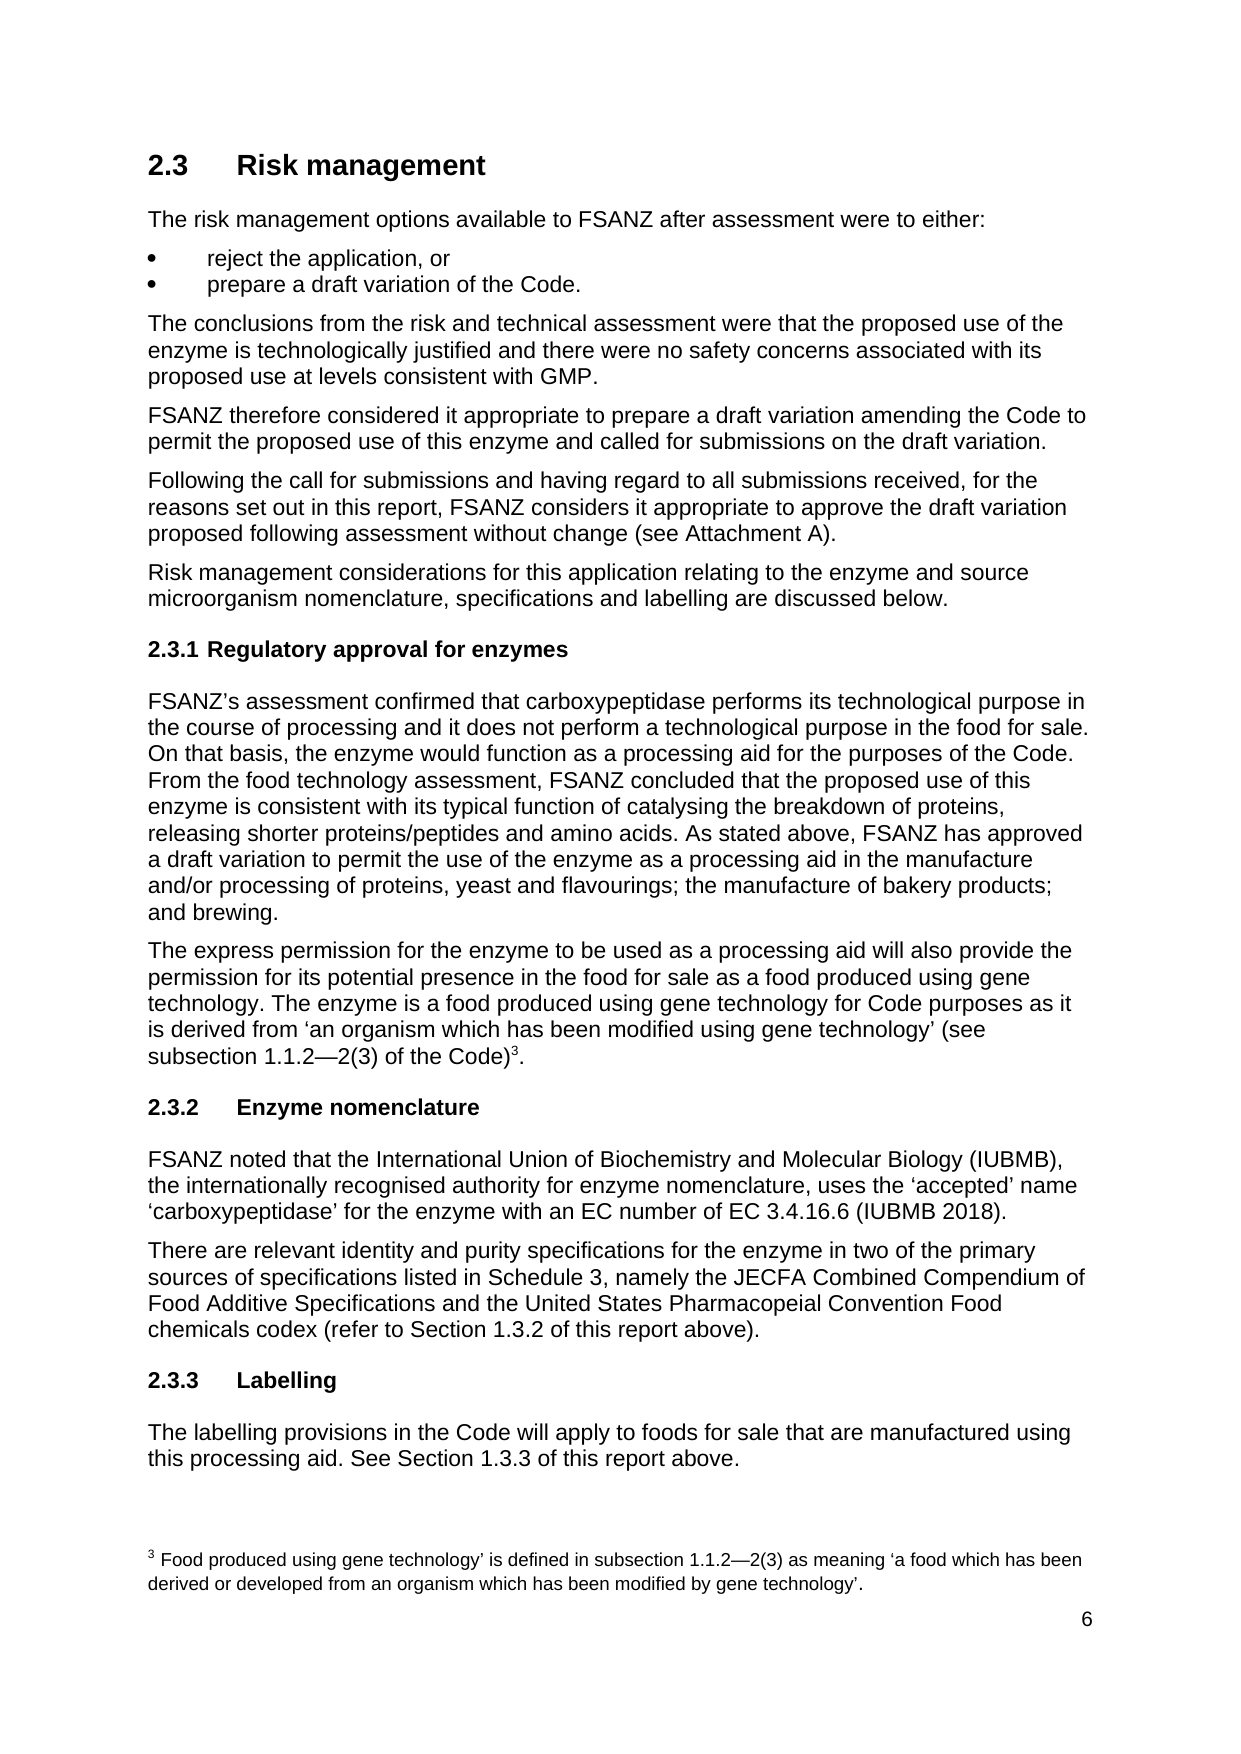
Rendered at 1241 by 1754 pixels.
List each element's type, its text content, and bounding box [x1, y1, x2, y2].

text There are relevant identity and purity specifications for the enzyme in two of the primary sources of specifications listed in Schedule 3, namely the JECFA Combined Compendium of Food Additive Specifications and the United States Pharmacopeial Convention Food chemicals codex (refer to Section 1.3.2 of this report above). [148, 1237, 1092, 1342]
subtitle 2.3.3 Labelling [148, 1367, 1092, 1394]
text The risk management options available to FSANZ after assessment were to either: [148, 206, 1092, 233]
text FSANZ’s assessment confirmed that carboxypeptidase performs its technological purpose in the course of processing and it does not perform a technological purpose in the food for sale. On that basis, the enzyme would function as a processing aid for the purposes of the Code. From the food technology assessment, FSANZ concluded that the proposed use of this enzyme is consistent with its typical function of catalysing the breakdown of proteins, releasing shorter proteins/peptides and amino acids. As stated above, FSANZ has approved a draft variation to permit the use of the enzyme as a processing aid in the manufacture and/or processing of proteins, yeast and flavourings; the manufacture of bakery products; and brewing. [148, 688, 1092, 925]
subtitle 2.3 Risk management [148, 148, 1092, 181]
subtitle 2.3.1 Regulatory approval for enzymes [148, 636, 1092, 663]
text The express permission for the enzyme to be used as a processing aid will also provide the permission for its potential presence in the food for sale as a food produced using gene technology. The enzyme is a food produced using gene technology for Code purposes as it is derived from ‘an organism which has been modified using gene technology’ (see subsection 1.1.2—2(3) of the Code). [148, 937, 1092, 1069]
list reject the application, or [148, 245, 1092, 271]
text The conclusions from the risk and technical assessment were that the proposed use of the enzyme is technologically justified and there were no safety concerns associated with its proposed use at levels consistent with GMP. [148, 310, 1092, 389]
subtitle 2.3.2 Enzyme nomenclature [148, 1094, 1092, 1121]
list prepare a draft variation of the Code. [148, 271, 1092, 298]
text FSANZ therefore considered it appropriate to prepare a draft variation amending the Code to permit the proposed use of this enzyme and called for submissions on the draft variation. [148, 402, 1092, 454]
text Risk management considerations for this application relating to the enzyme and source microorganism nomenclature, specifications and labelling are discussed below. [148, 559, 1092, 611]
text The labelling provisions in the Code will apply to foods for sale that are manufactured using this processing aid. See Section 1.3.3 of this report above. [148, 1419, 1092, 1472]
text FSANZ noted that the International Union of Biochemistry and Molecular Biology (IUBMB), the internationally recognised authority for enzyme nomenclature, uses the ‘accepted’ name ‘carboxypeptidase’ for the enzyme with an EC number of EC 3.4.16.6 (IUBMB 2018). [148, 1146, 1092, 1224]
text Following the call for submissions and having regard to all submissions received, for the reasons set out in this report, FSANZ considers it appropriate to approve the draft variation proposed following assessment without change (see Attachment A). [148, 467, 1092, 546]
